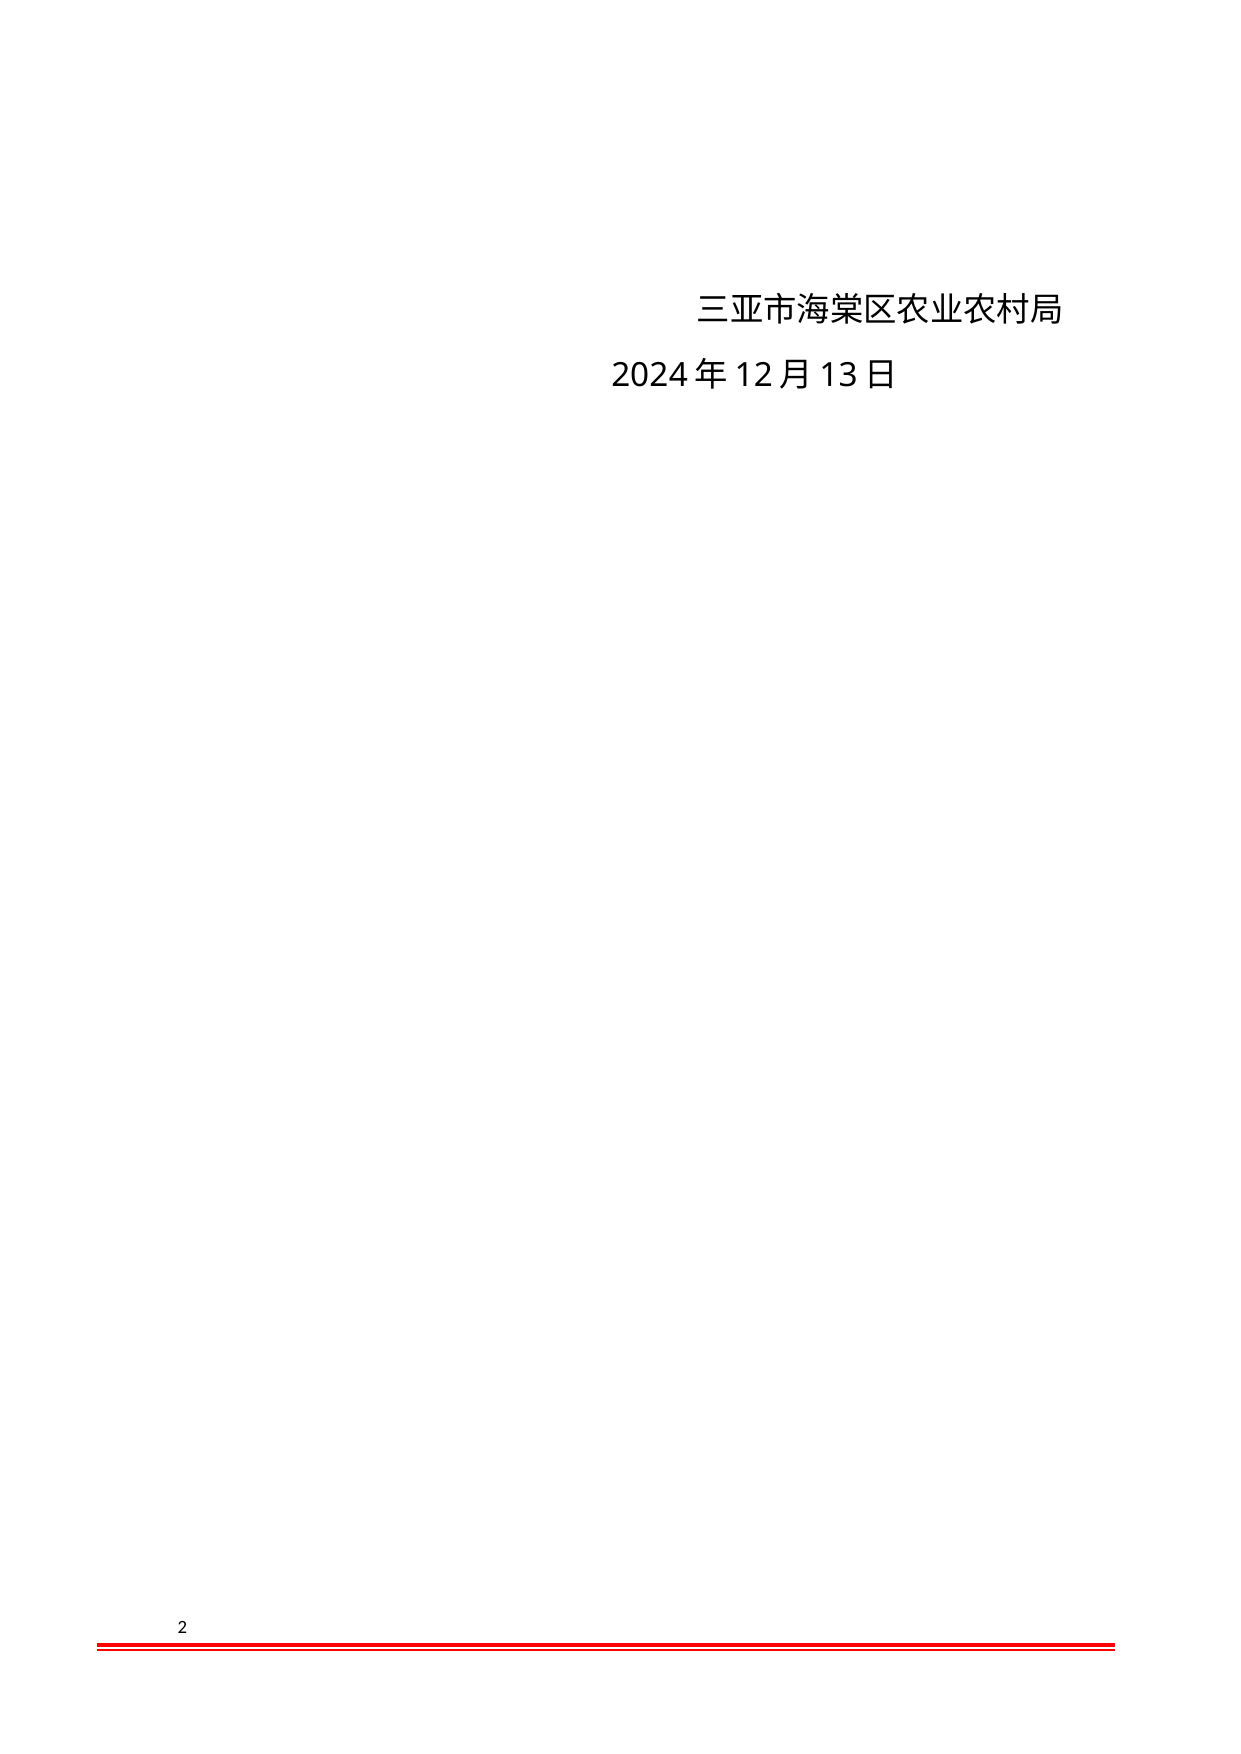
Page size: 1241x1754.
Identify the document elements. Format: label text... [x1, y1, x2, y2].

subtitle 三亚市海棠区农业农村局 [177, 274, 1063, 339]
text 2024年12月13日 [177, 339, 1063, 404]
